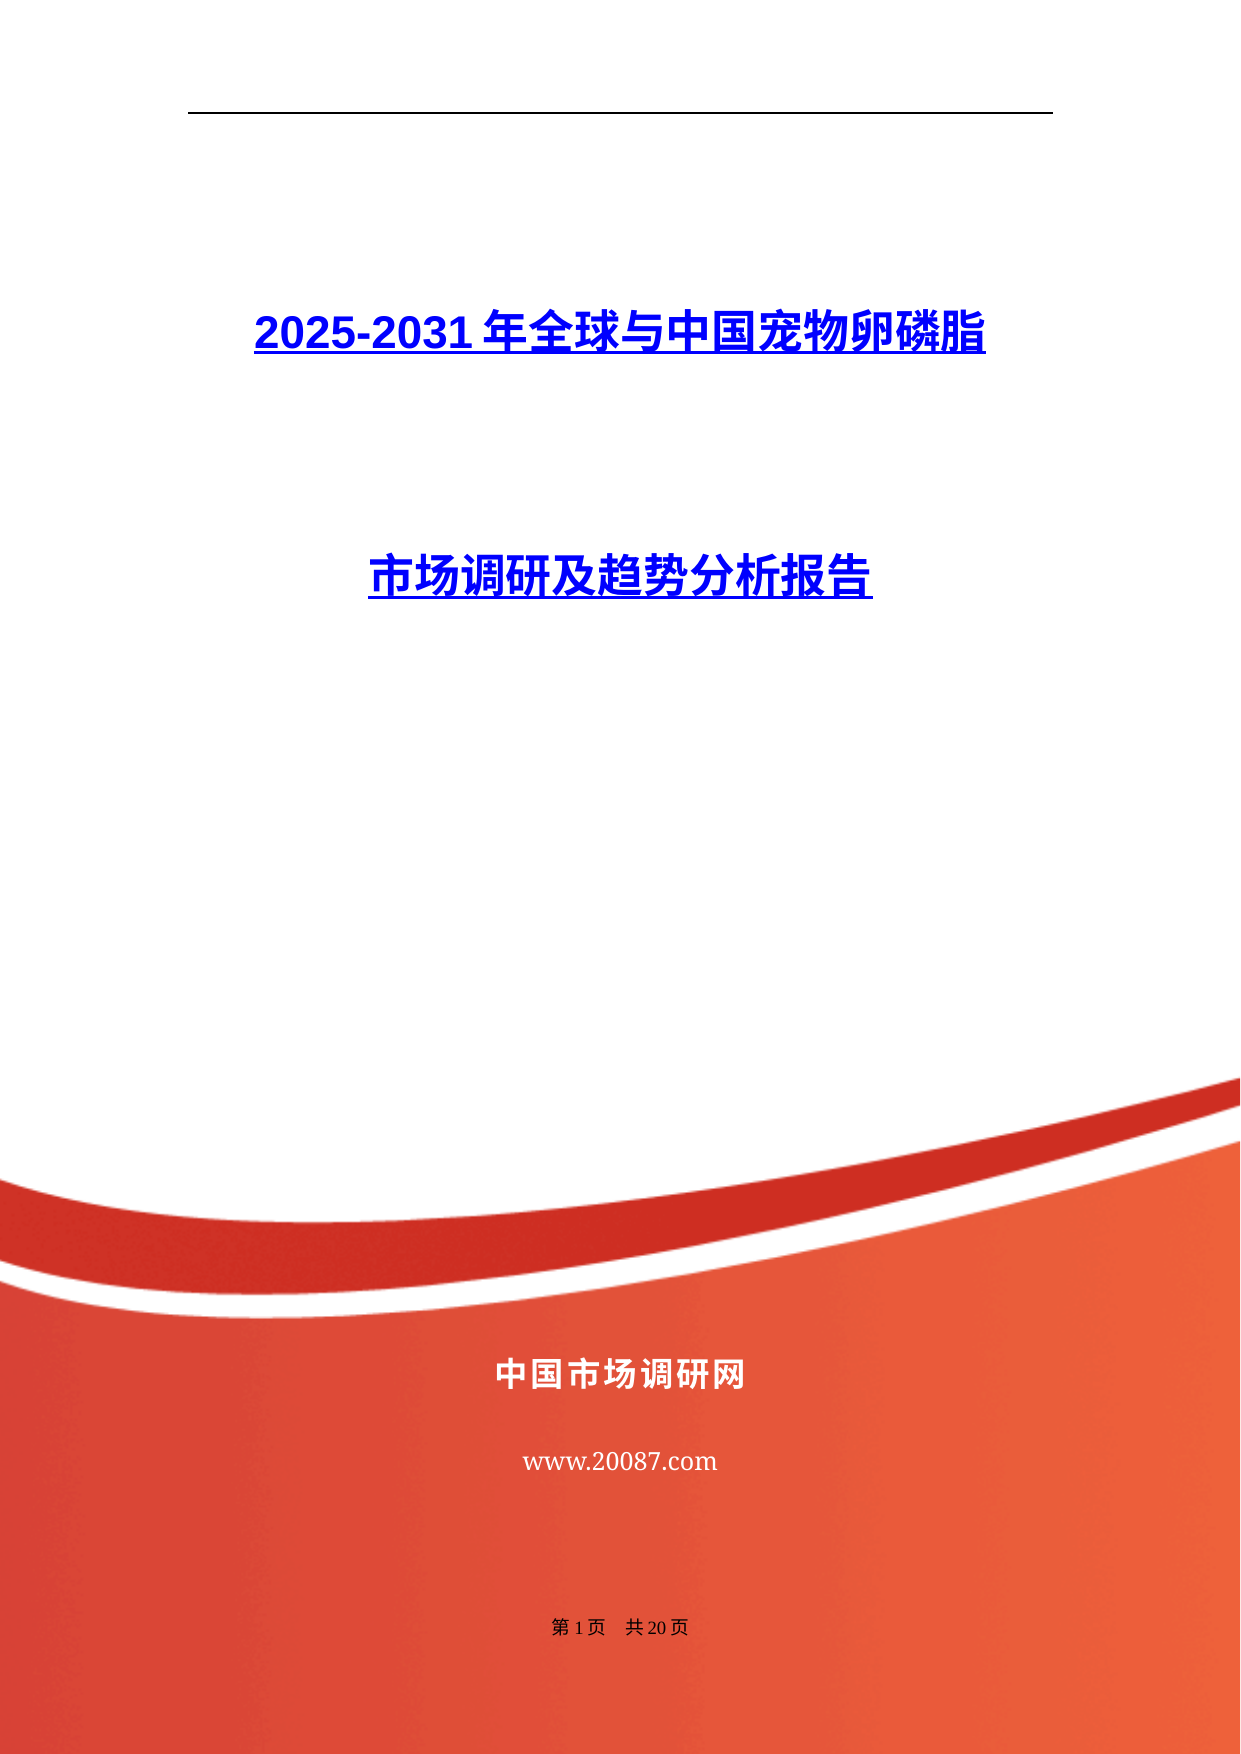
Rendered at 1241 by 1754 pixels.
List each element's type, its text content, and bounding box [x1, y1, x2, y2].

text www.20087.com [187, 1428, 1053, 1493]
picture [0, 1006, 1241, 1754]
table_header 2025-2031年全球与中国宠物卵磷脂市场调研及趋势分析报告 [188, 207, 1053, 773]
subtitle 中国市场调研网 [187, 1339, 1053, 1404]
